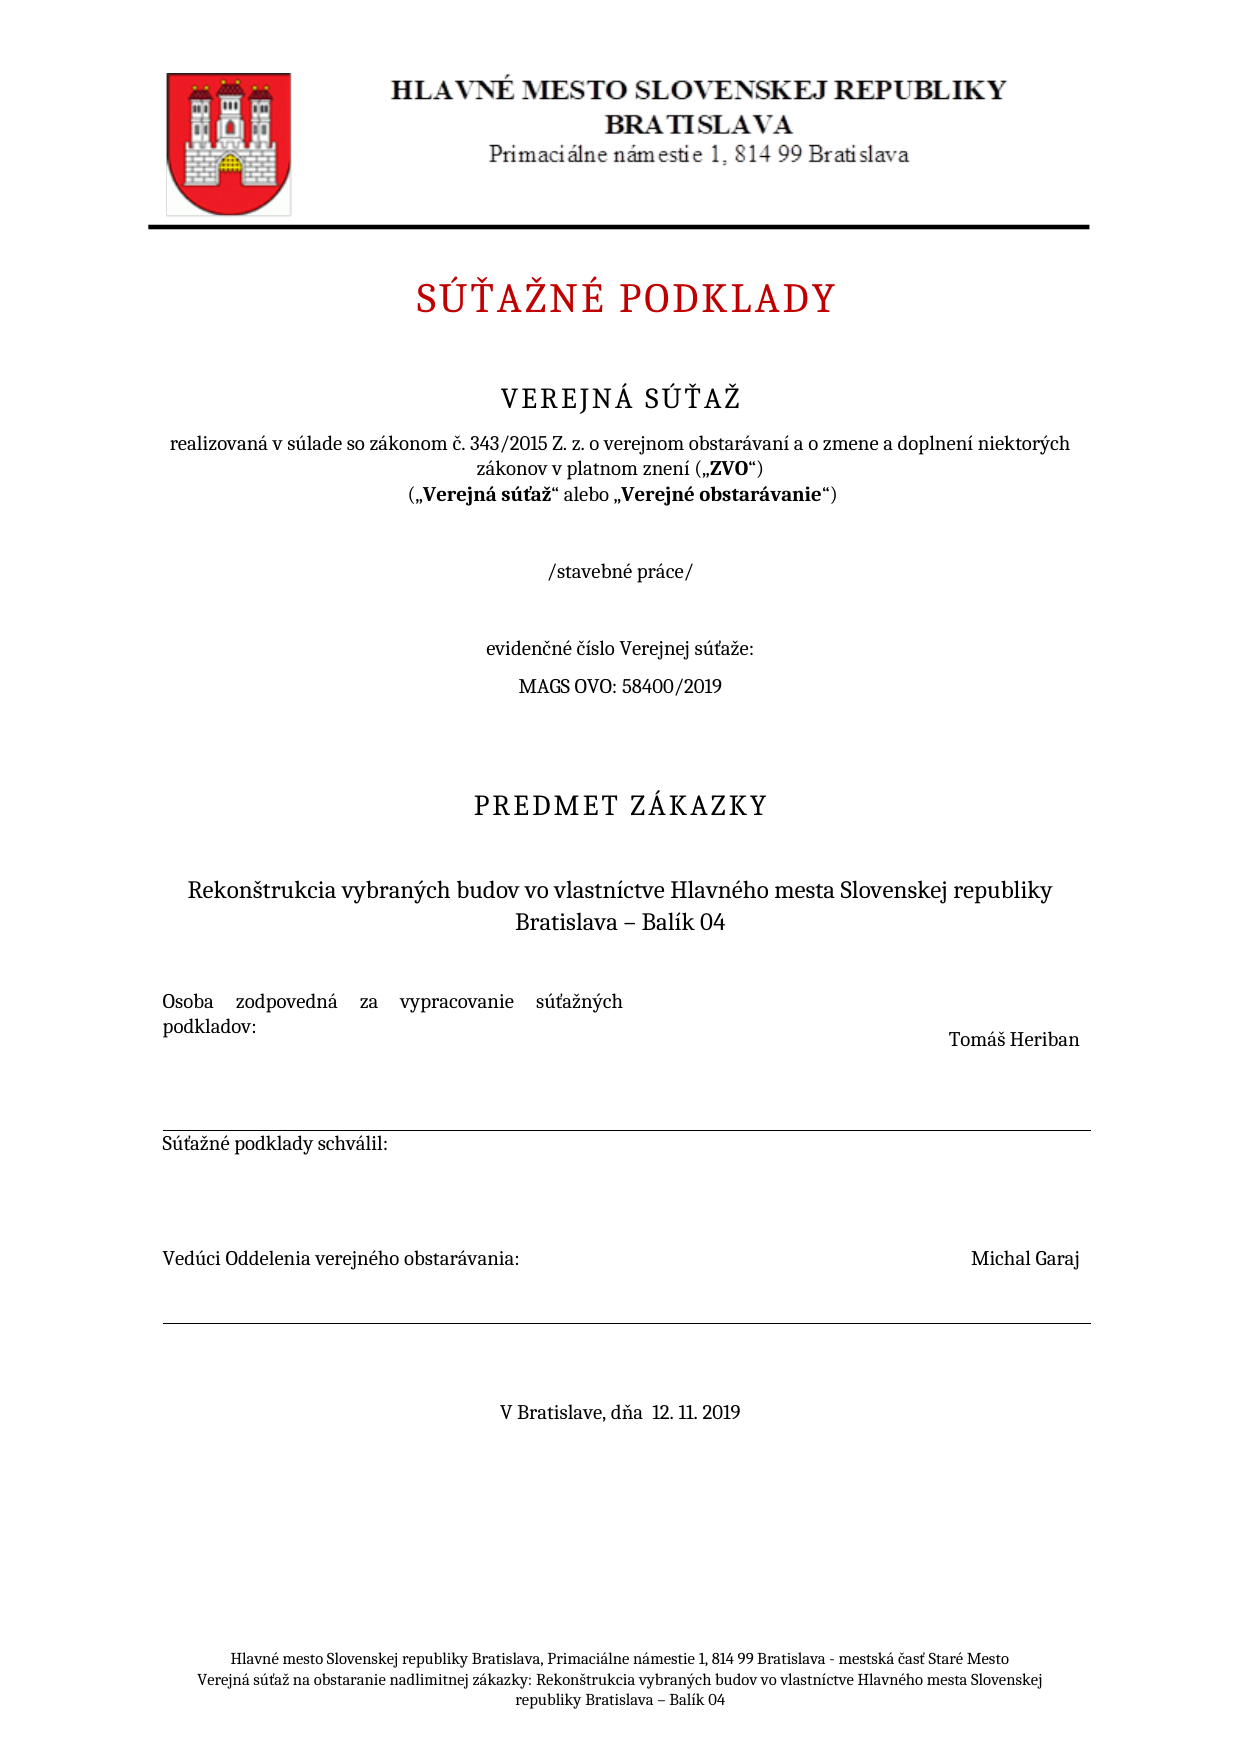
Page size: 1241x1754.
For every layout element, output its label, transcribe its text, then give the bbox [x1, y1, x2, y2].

text verejná súťaž [148, 382, 1093, 416]
text MAGS OVO: 58400/2019 [148, 674, 1093, 698]
text Rekonštrukcia vybraných budov vo vlastníctve Hlavného mesta Slovenskej republiky Bratislava – Balík 04 [148, 876, 1093, 936]
text V Bratislave, dňa 12. 11. 2019 [148, 1401, 1093, 1424]
text evidenčné číslo Verejnej súťaže: [148, 636, 1093, 660]
text /stavebné práce/ [148, 559, 1093, 583]
text realizovaná v súlade so zákonom č. 343/2015 Z. z. o verejnom obstarávaní a o zmene a doplnení niektorých zákonov v platnom znení („ZVO“) („Verejná súťaž“ alebo „Verejné obstarávanie“) [148, 431, 1093, 507]
text predmet zákazky [148, 789, 1093, 823]
table_header Osoba zodpovedná za vypracovanie súťažných podkladov: [163, 989, 634, 1130]
table_header Tomáš Heriban [634, 989, 1091, 1130]
text Súťažné podklady [148, 275, 1093, 323]
table_cell Michal Garaj [634, 1131, 1091, 1323]
picture [148, 73, 1093, 261]
table_cell Súťažné podklady schválil: Vedúci Oddelenia verejného obstarávania: [163, 1131, 634, 1323]
